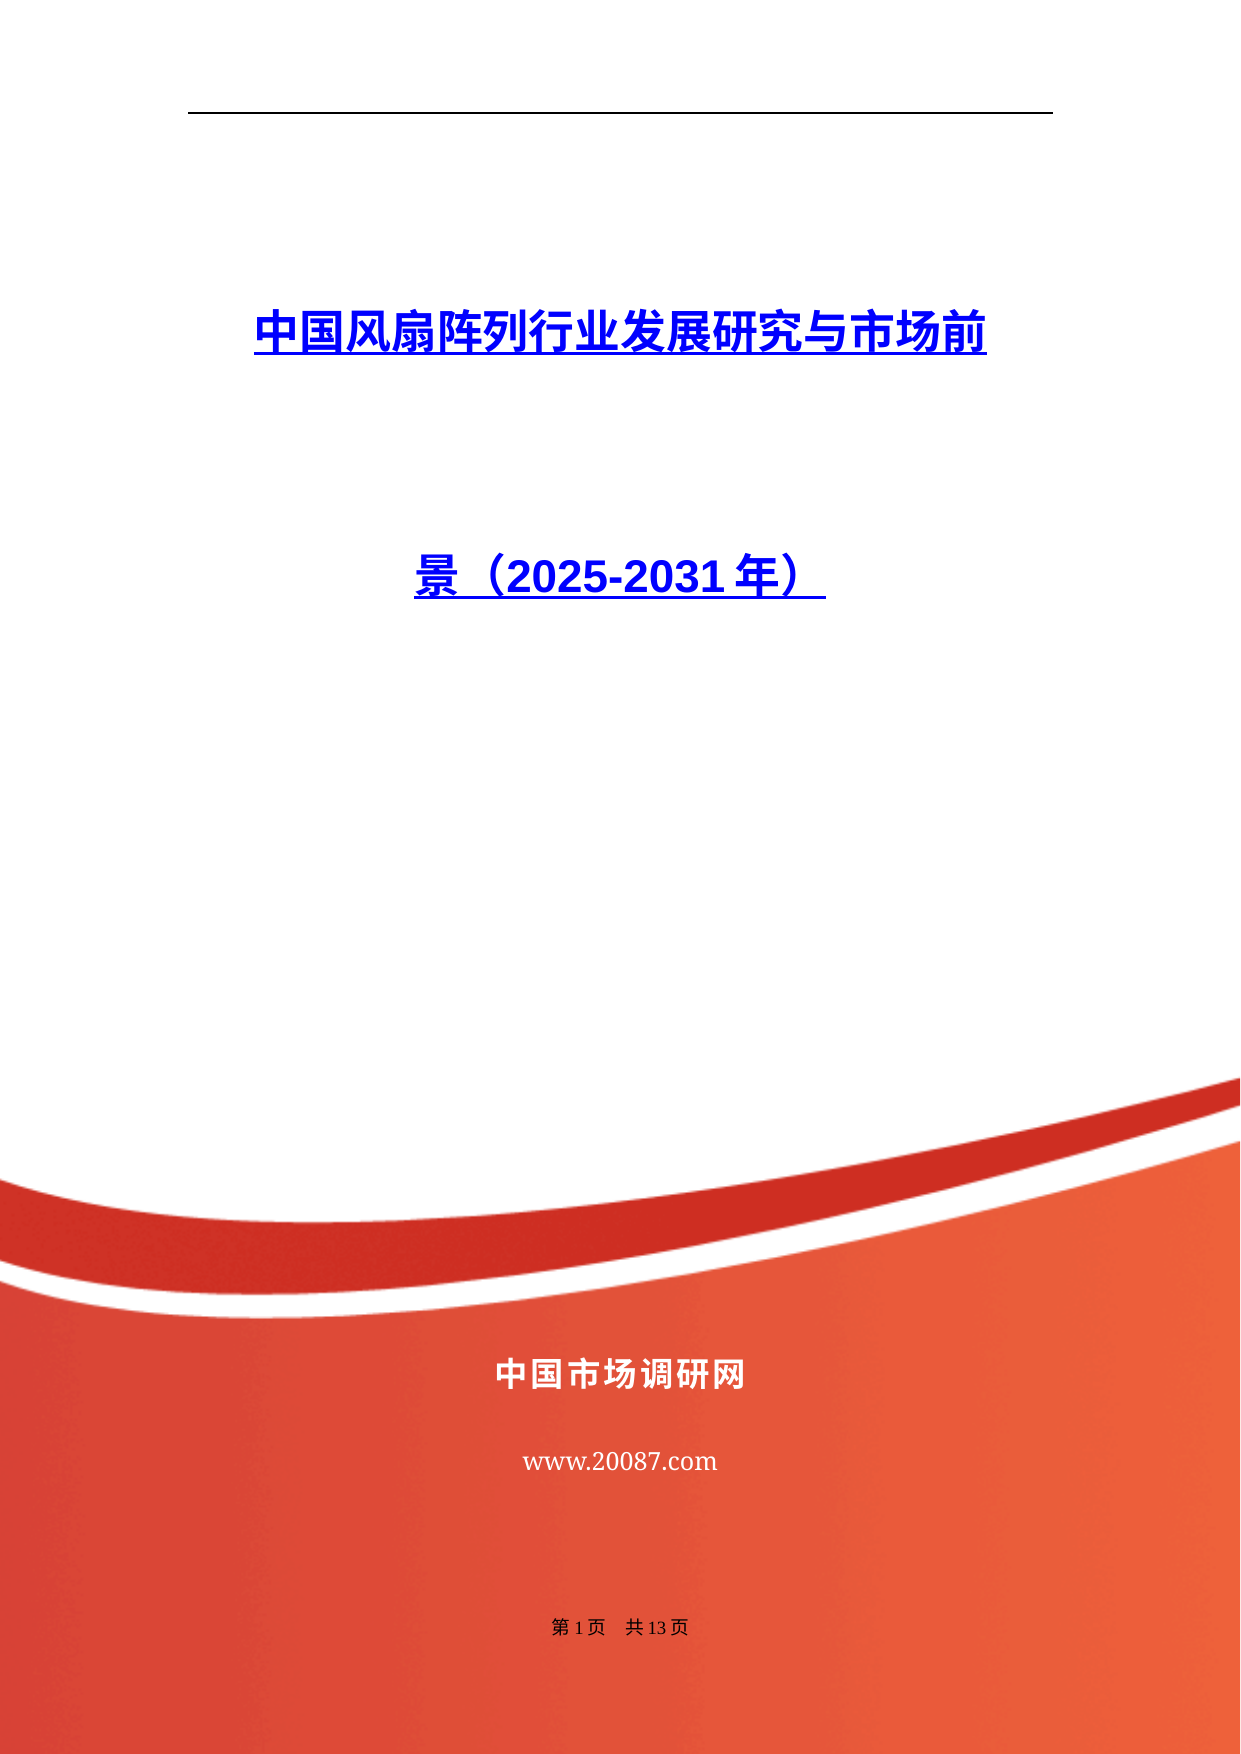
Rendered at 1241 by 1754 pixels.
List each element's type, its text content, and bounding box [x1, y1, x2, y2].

text www.20087.com [187, 1428, 1053, 1493]
picture [0, 1006, 1241, 1754]
subtitle 中国市场调研网 [187, 1339, 1053, 1404]
table_header 中国风扇阵列行业发展研究与市场前景（2025-2031年） [188, 207, 1053, 773]
